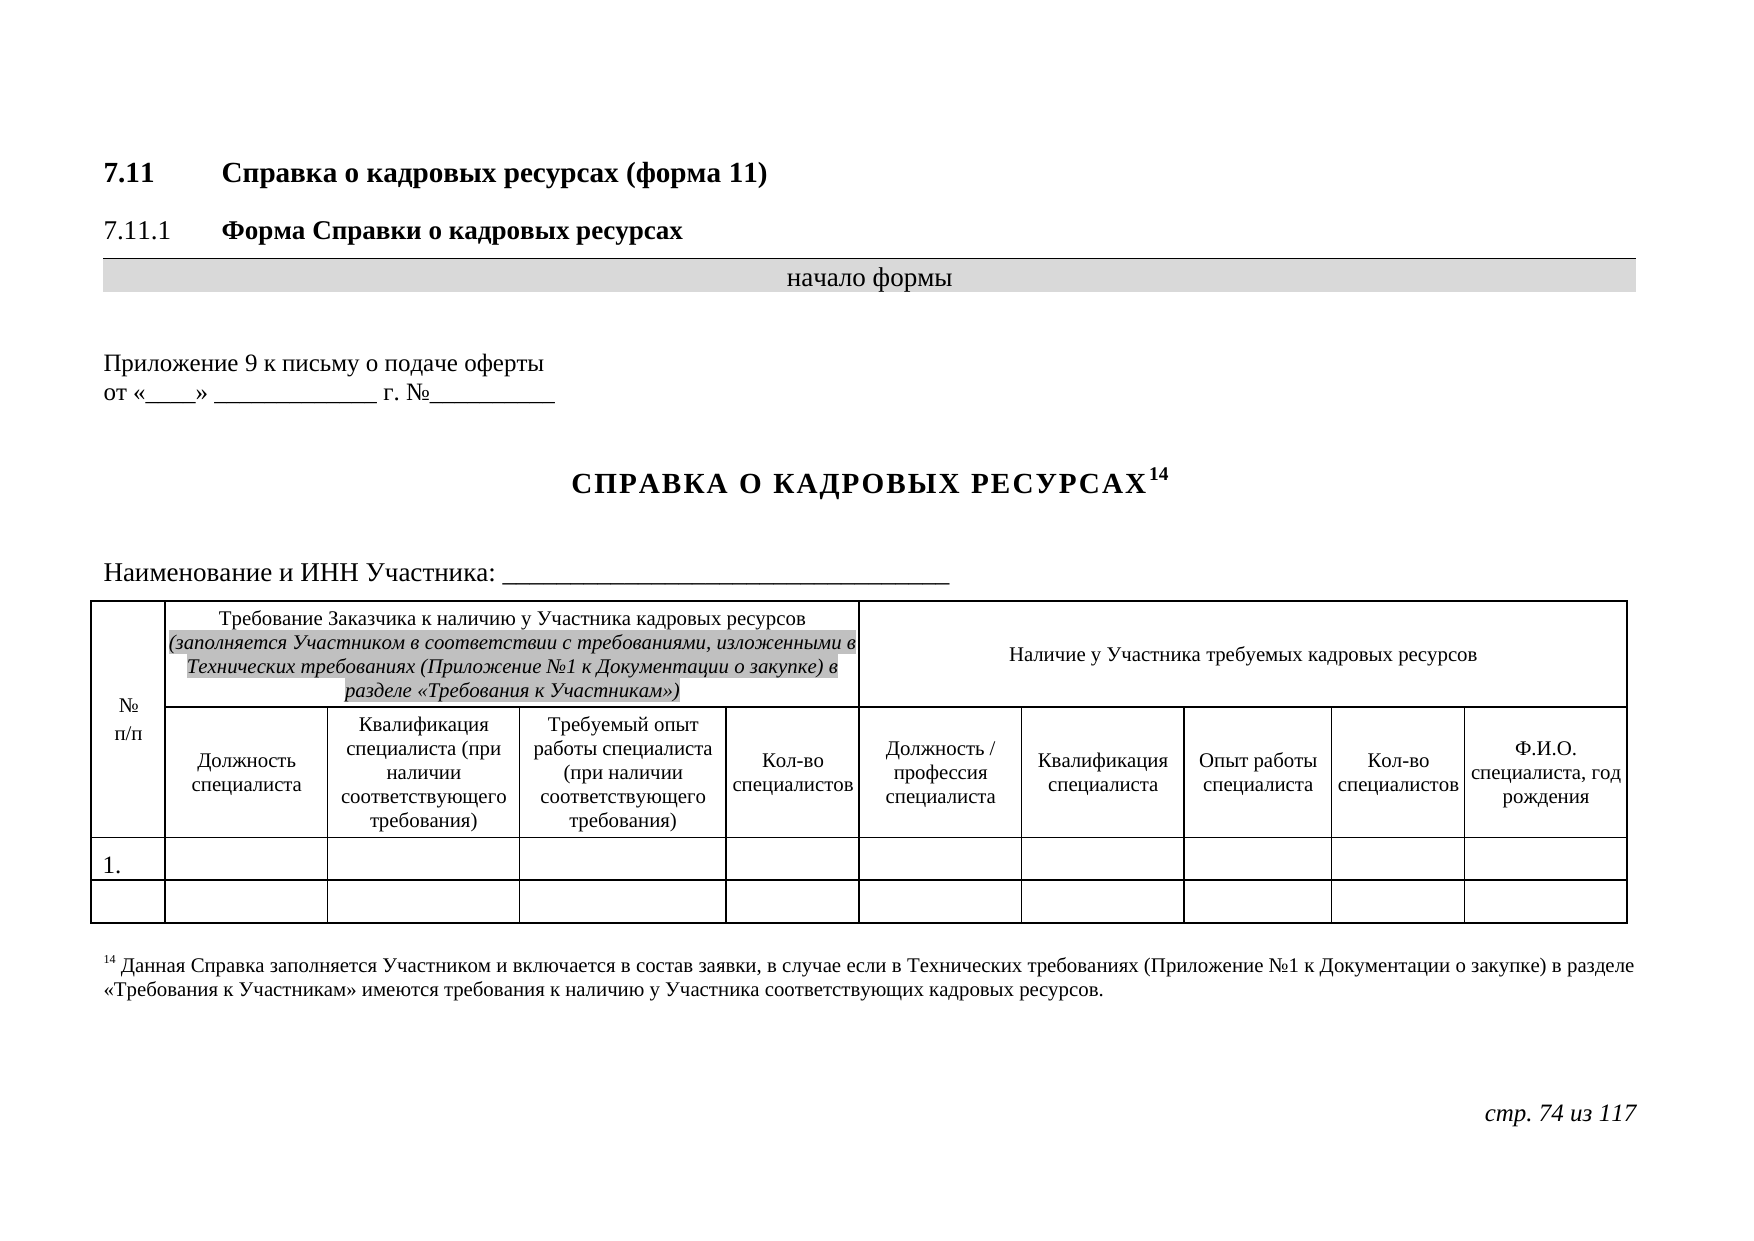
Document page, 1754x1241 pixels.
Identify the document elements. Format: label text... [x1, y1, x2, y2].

table_cell [166, 838, 327, 879]
text Справка о кадровых ресурсах [103, 462, 1636, 500]
table_cell Требуемый опыт работы специалиста (при наличии соответствующего требования) [520, 708, 725, 836]
table_cell Должность специалиста [166, 708, 327, 836]
text начало формы [103, 259, 1636, 292]
table_cell [1332, 881, 1464, 922]
table_cell [92, 838, 164, 879]
table_cell [92, 881, 164, 922]
table_cell [1185, 881, 1331, 922]
table_cell Кол-во специалистов [1332, 708, 1464, 836]
table_cell Кол-во специалистов [727, 708, 858, 836]
table_cell Ф.И.О. специалиста, год рождения [1465, 708, 1626, 836]
table_cell [727, 881, 858, 922]
table_cell [328, 838, 519, 879]
table_cell Опыт работы специалиста [1185, 708, 1331, 836]
table_cell [860, 881, 1021, 922]
table_cell [1465, 881, 1626, 922]
text Форма Справки о кадровых ресурсах [103, 214, 1636, 245]
table_cell [166, 881, 327, 922]
table_cell [1465, 838, 1626, 879]
subtitle Справка о кадровых ресурсах (форма 11) [103, 156, 1636, 189]
table_cell [860, 838, 1021, 879]
table_cell [520, 838, 725, 879]
table_cell [1332, 838, 1464, 879]
table_cell Квалификация специалиста [1022, 708, 1183, 836]
table_cell [1185, 838, 1331, 879]
table_cell [1022, 838, 1183, 879]
table_cell Должность / профессия специалиста [860, 708, 1021, 836]
table_cell [520, 881, 725, 922]
table_cell [727, 838, 858, 879]
table_cell [328, 881, 519, 922]
table_header Наличие у Участника требуемых кадровых ресурсов [860, 602, 1626, 706]
table_cell [1022, 881, 1183, 922]
text Наименование и ИНН Участника: _________________________________ [103, 556, 1636, 587]
table_header Требование Заказчика к наличию у Участника кадровых ресурсов (заполняется Участником в соответствии с требованиями, изложенными в Технических требованиях (Приложение №1 к Документации о закупке) в разделе «Требования к Участникам») [166, 602, 858, 706]
table_header № п/п [92, 602, 164, 836]
text Приложение 9 к письму о подаче оферты от «____» _____________ г. №__________ [103, 348, 1636, 406]
table_cell Квалификация специалиста (при наличии соответствующего требования) [328, 708, 519, 836]
